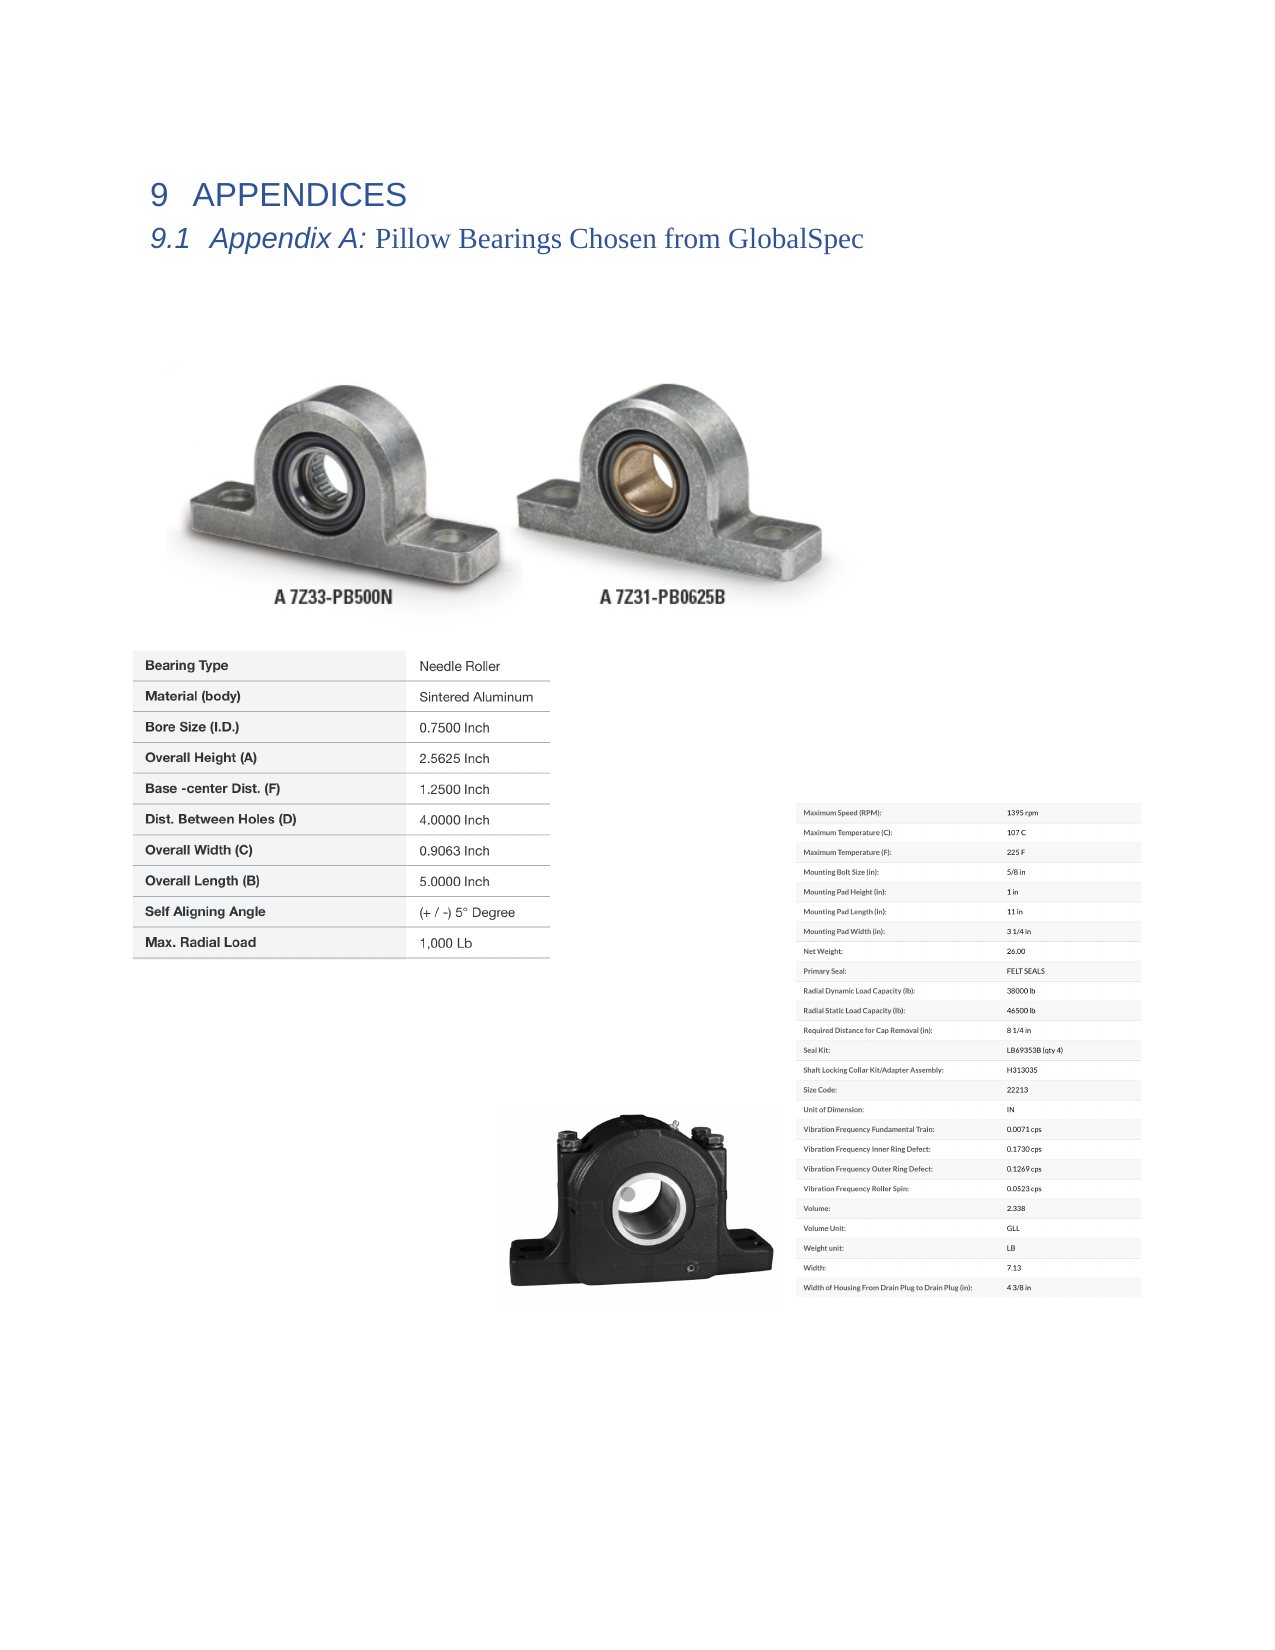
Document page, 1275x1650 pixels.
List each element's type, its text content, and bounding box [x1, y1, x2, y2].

picture [496, 1103, 784, 1312]
picture [150, 362, 871, 627]
subtitle 9.1 Appendix A: Pillow Bearings Chosen from GlobalSpec [150, 221, 1125, 254]
picture [796, 803, 1141, 1299]
subtitle 9 APPENDICES [150, 175, 1125, 213]
picture [132, 648, 550, 960]
